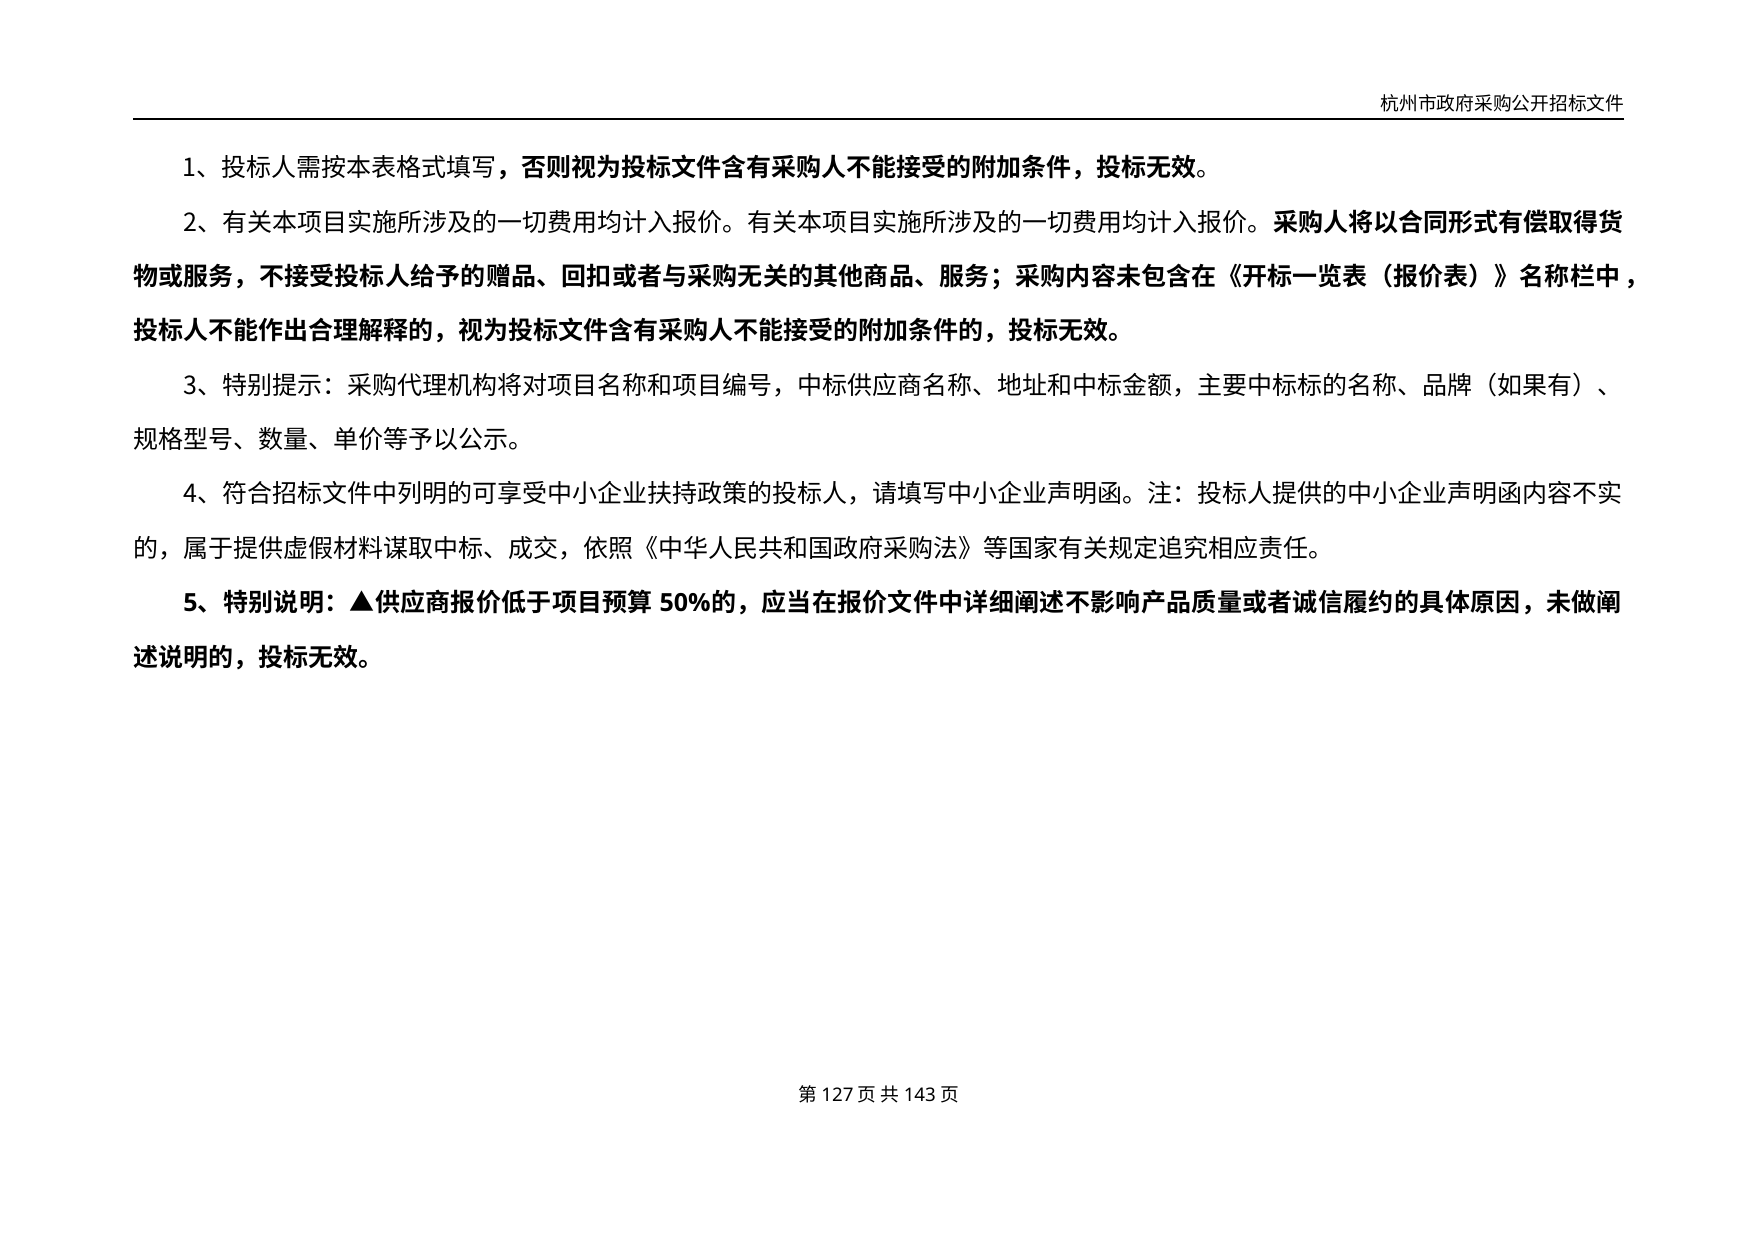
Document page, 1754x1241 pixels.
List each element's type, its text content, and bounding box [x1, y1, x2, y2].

text 2、有关本项目实施所涉及的一切费用均计入报价。有关本项目实施所涉及的一切费用均计入报价。采购人将以合同形式有偿取得货物或服务，不接受投标人给予的赠品、回扣或者与采购无关的其他商品、服务；采购内容未包含在《开标一览表（报价表）》名称栏中，投标人不能作出合理解释的，视为投标文件含有采购人不能接受的附加条件的，投标无效。 [133, 202, 1624, 347]
text 1、投标人需按本表格式填写，否则视为投标文件含有采购人不能接受的附加条件，投标无效。 [133, 148, 1624, 184]
text 3、特别提示：采购代理机构将对项目名称和项目编号，中标供应商名称、地址和中标金额，主要中标标的名称、品牌（如果有）、规格型号、数量、单价等予以公示。 [133, 365, 1624, 456]
text 5、特别说明：▲供应商报价低于项目预算50%的，应当在报价文件中详细阐述不影响产品质量或者诚信履约的具体原因，未做阐述说明的，投标无效。 [133, 583, 1624, 673]
text 4、符合招标文件中列明的可享受中小企业扶持政策的投标人，请填写中小企业声明函。注：投标人提供的中小企业声明函内容不实的，属于提供虚假材料谋取中标、成交，依照《中华人民共和国政府采购法》等国家有关规定追究相应责任。 [133, 474, 1624, 564]
